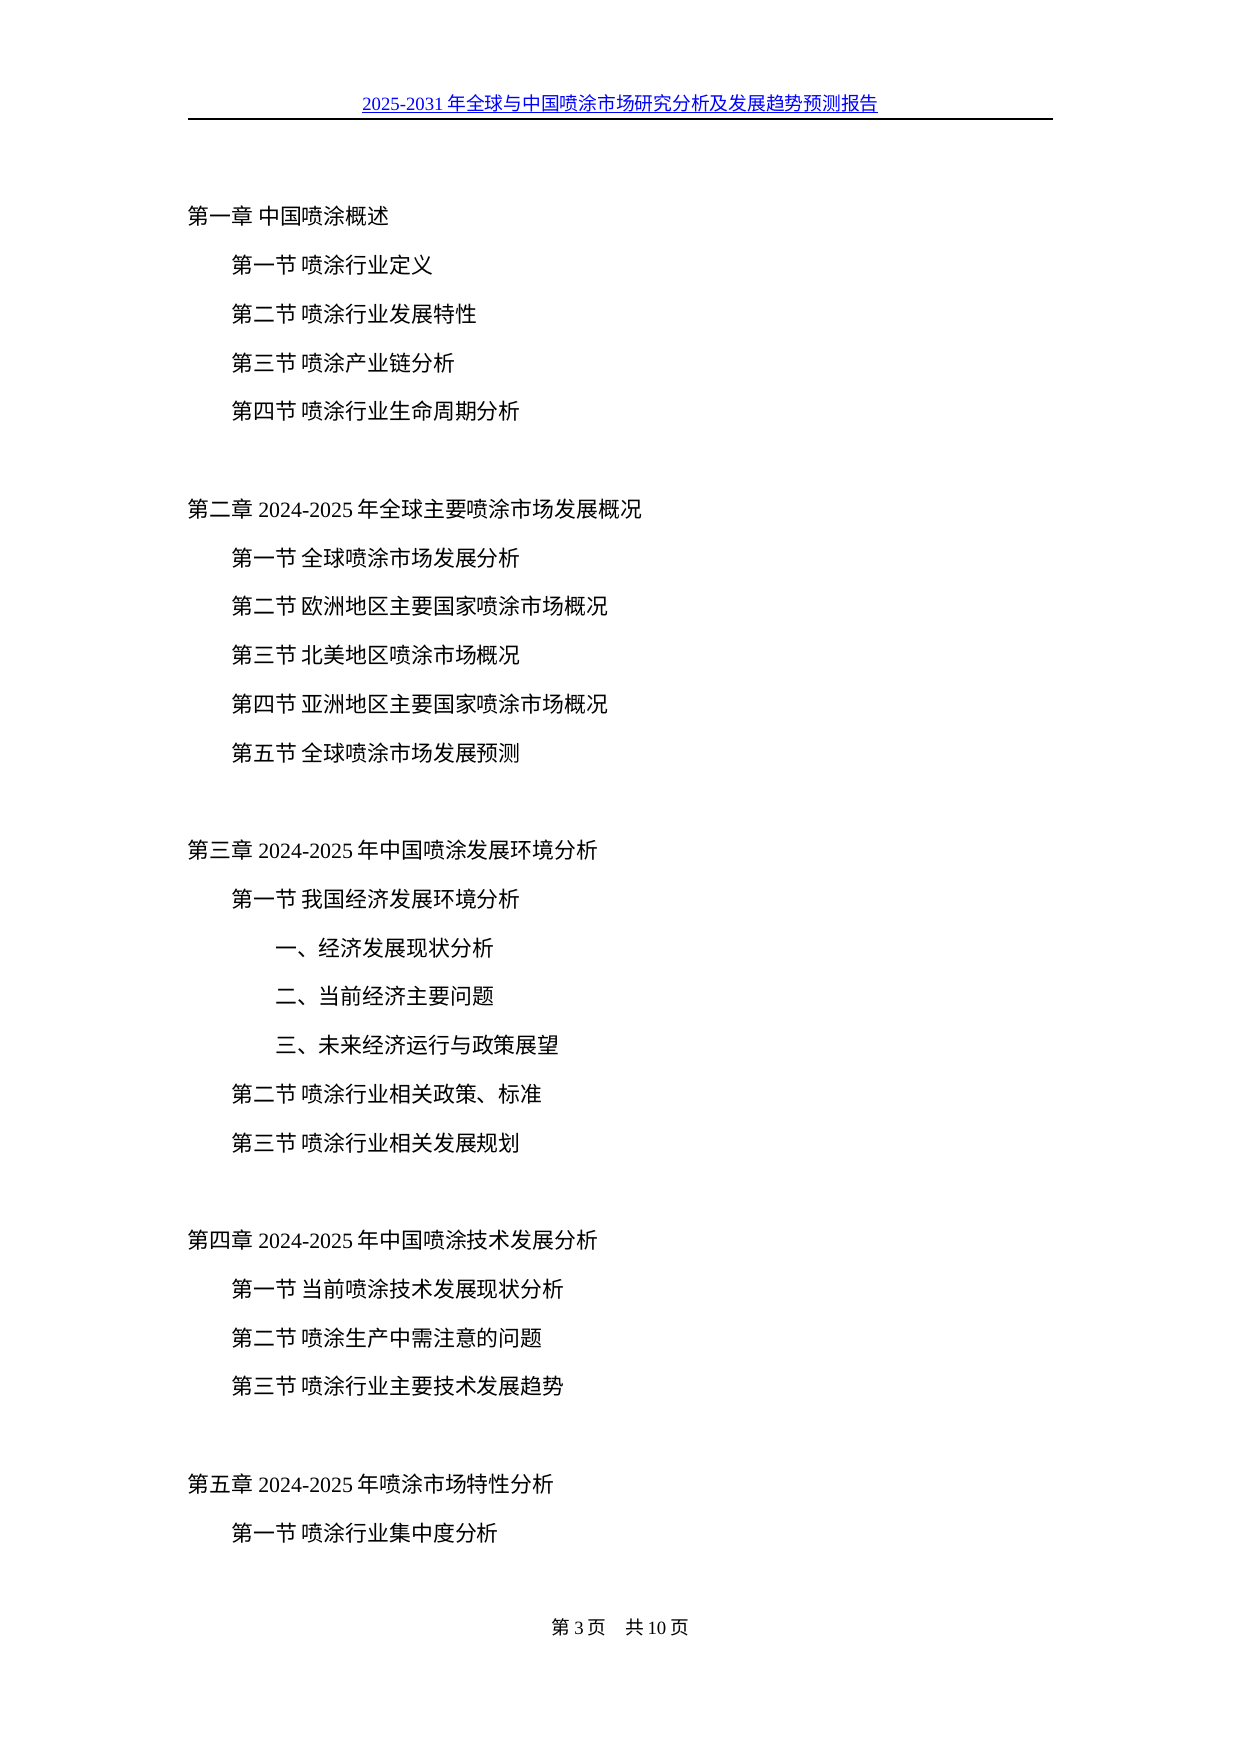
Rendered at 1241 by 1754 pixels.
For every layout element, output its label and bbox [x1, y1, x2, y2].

text [187, 150, 1053, 1548]
